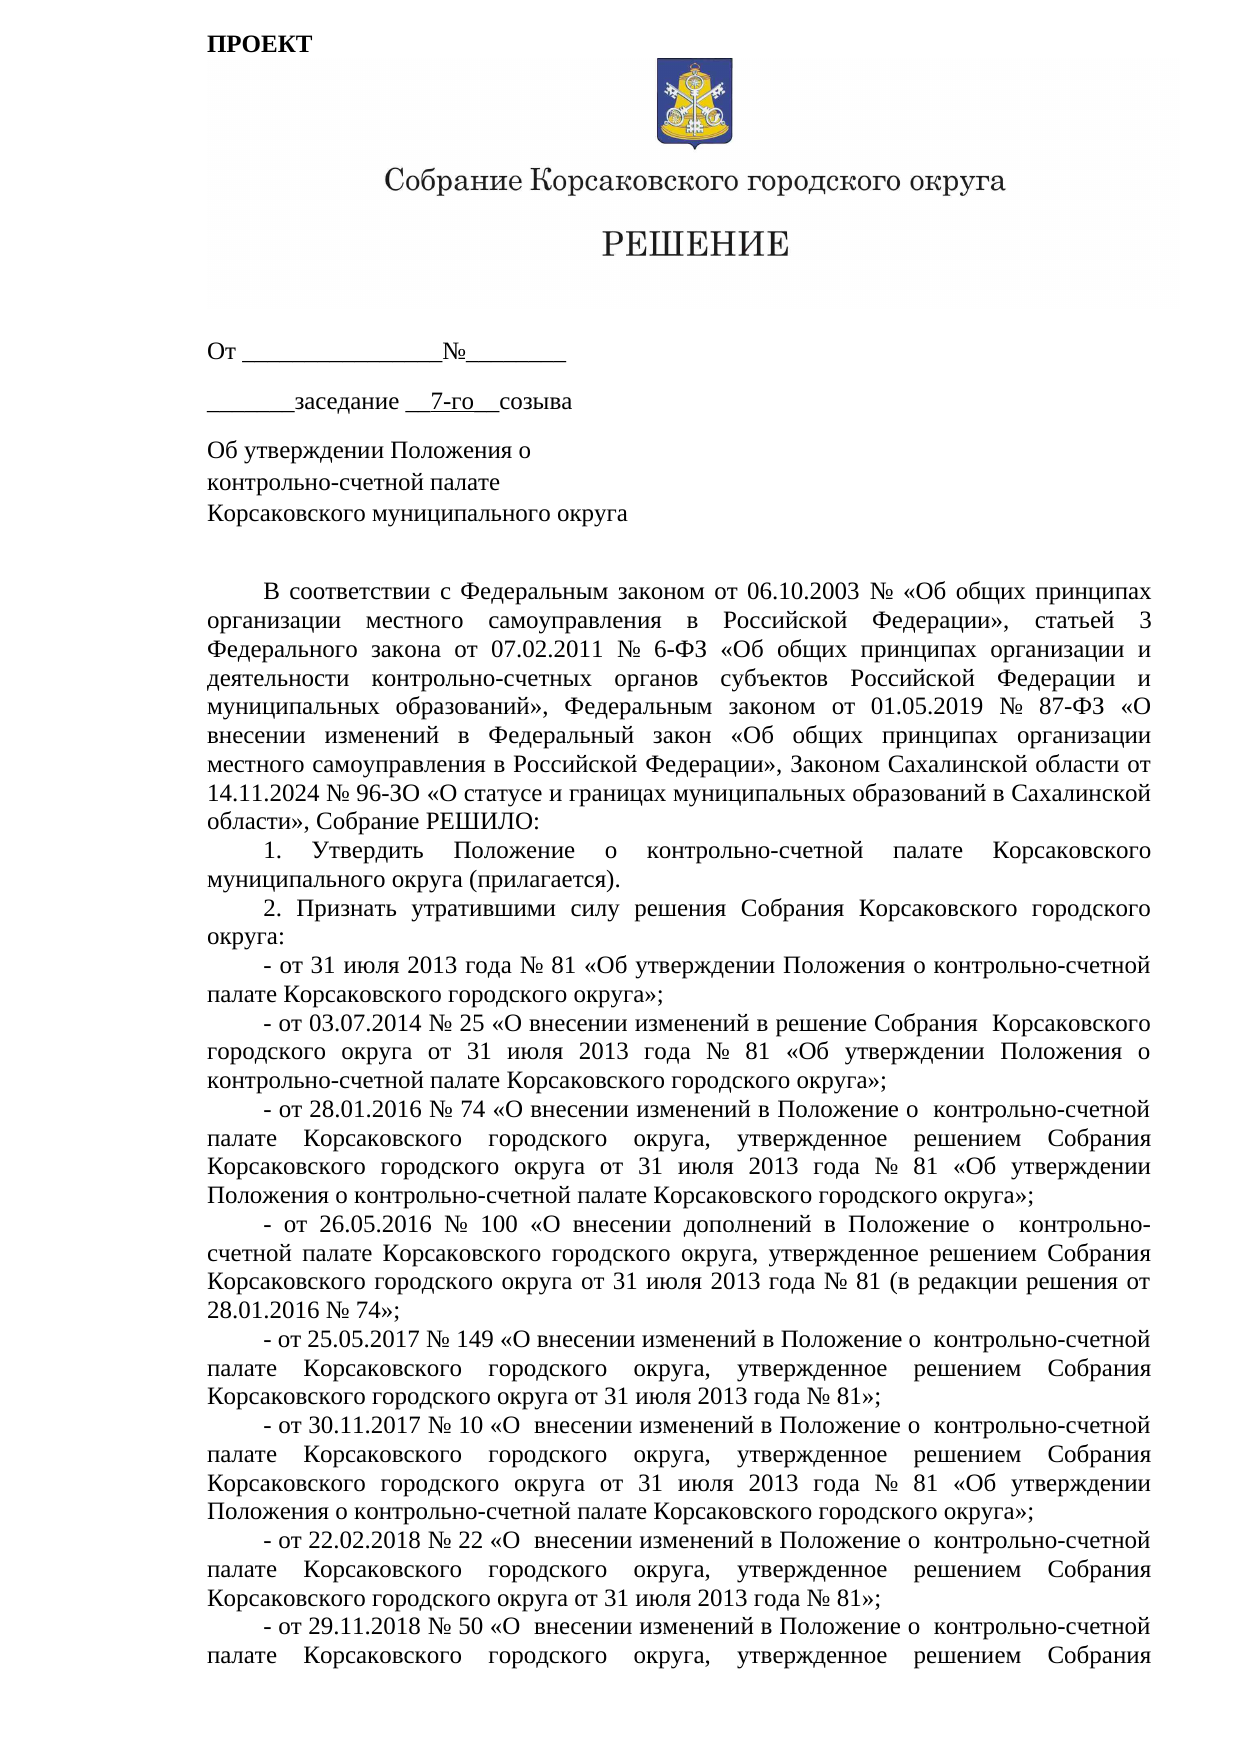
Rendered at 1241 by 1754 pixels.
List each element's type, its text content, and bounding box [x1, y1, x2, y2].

text - от 03.07.2014 № 25 «О внесении изменений в решение Собрания Корсаковского городского округа от 31 июля 2013 года № 81 «Об утверждении Положения о контрольно-счетной палате Корсаковского городского округа»; [207, 1008, 1152, 1094]
text - от 26.05.2016 № 100 «О внесении дополнений в Положение о контрольно-счетной палате Корсаковского городского округа, утвержденное решением Собрания Корсаковского городского округа от 31 июля 2013 года № 81 (в редакции решения от 28.01.2016 № 74»; [207, 1209, 1152, 1324]
text От ________________№________ [207, 309, 620, 365]
text В соответствии с Федеральным законом от 06.10.2003 № «Об общих принципах организации местного самоуправления в Российской Федерации», статьей 3 Федерального закона от 07.02.2011 № 6-ФЗ «Об общих принципах организации и деятельности контрольно-счетных органов субъектов Российской Федерации и муниципальных образований», Федеральным законом от 01.05.2019 № 87-ФЗ «О внесении изменений в Федеральный закон «Об общих принципах организации местного самоуправления в Российской Федерации», Законом Сахалинской области от 14.11.2024 № 96-ЗО «О статусе и границах муниципальных образований в Сахалинской области», Собрание РЕШИЛО: [207, 576, 1152, 835]
text 1. Утвердить Положение о контрольно-счетной палате Корсаковского муниципального округа (прилагается). [207, 835, 1152, 893]
text ПРОЕКТ [207, 29, 1152, 58]
text - от 31 июля 2013 года № 81 «Об утверждении Положения о контрольно-счетной палате Корсаковского городского округа»; [207, 950, 1152, 1008]
text - от 28.01.2016 № 74 «О внесении изменений в Положение о контрольно-счетной палате Корсаковского городского округа, утвержденное решением Собрания Корсаковского городского округа от 31 июля 2013 года № 81 «Об утверждении Положения о контрольно-счетной палате Корсаковского городского округа»; [207, 1094, 1152, 1209]
picture [206, 58, 1181, 309]
text - от 22.02.2018 № 22 «О внесении изменений в Положение о контрольно-счетной палате Корсаковского городского округа, утвержденное решением Собрания Корсаковского городского округа от 31 июля 2013 года № 81»; [207, 1525, 1152, 1611]
text Корсаковского муниципального округа [207, 498, 1152, 526]
text контрольно-счетной палате [207, 467, 1152, 495]
text Об утверждении Положения о [207, 436, 1152, 464]
text - от 30.11.2017 № 10 «О внесении изменений в Положение о контрольно-счетной палате Корсаковского городского округа, утвержденное решением Собрания Корсаковского городского округа от 31 июля 2013 года № 81 «Об утверждении Положения о контрольно-счетной палате Корсаковского городского округа»; [207, 1410, 1152, 1525]
text - от 25.05.2017 № 149 «О внесении изменений в Положение о контрольно-счетной палате Корсаковского городского округа, утвержденное решением Собрания Корсаковского городского округа от 31 июля 2013 года № 81»; [207, 1324, 1152, 1410]
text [207, 1611, 1152, 1669]
text _______заседание __7-го__созыва [207, 386, 620, 415]
text 2. Признать утратившими силу решения Собрания Корсаковского городского округа: [207, 893, 1152, 950]
